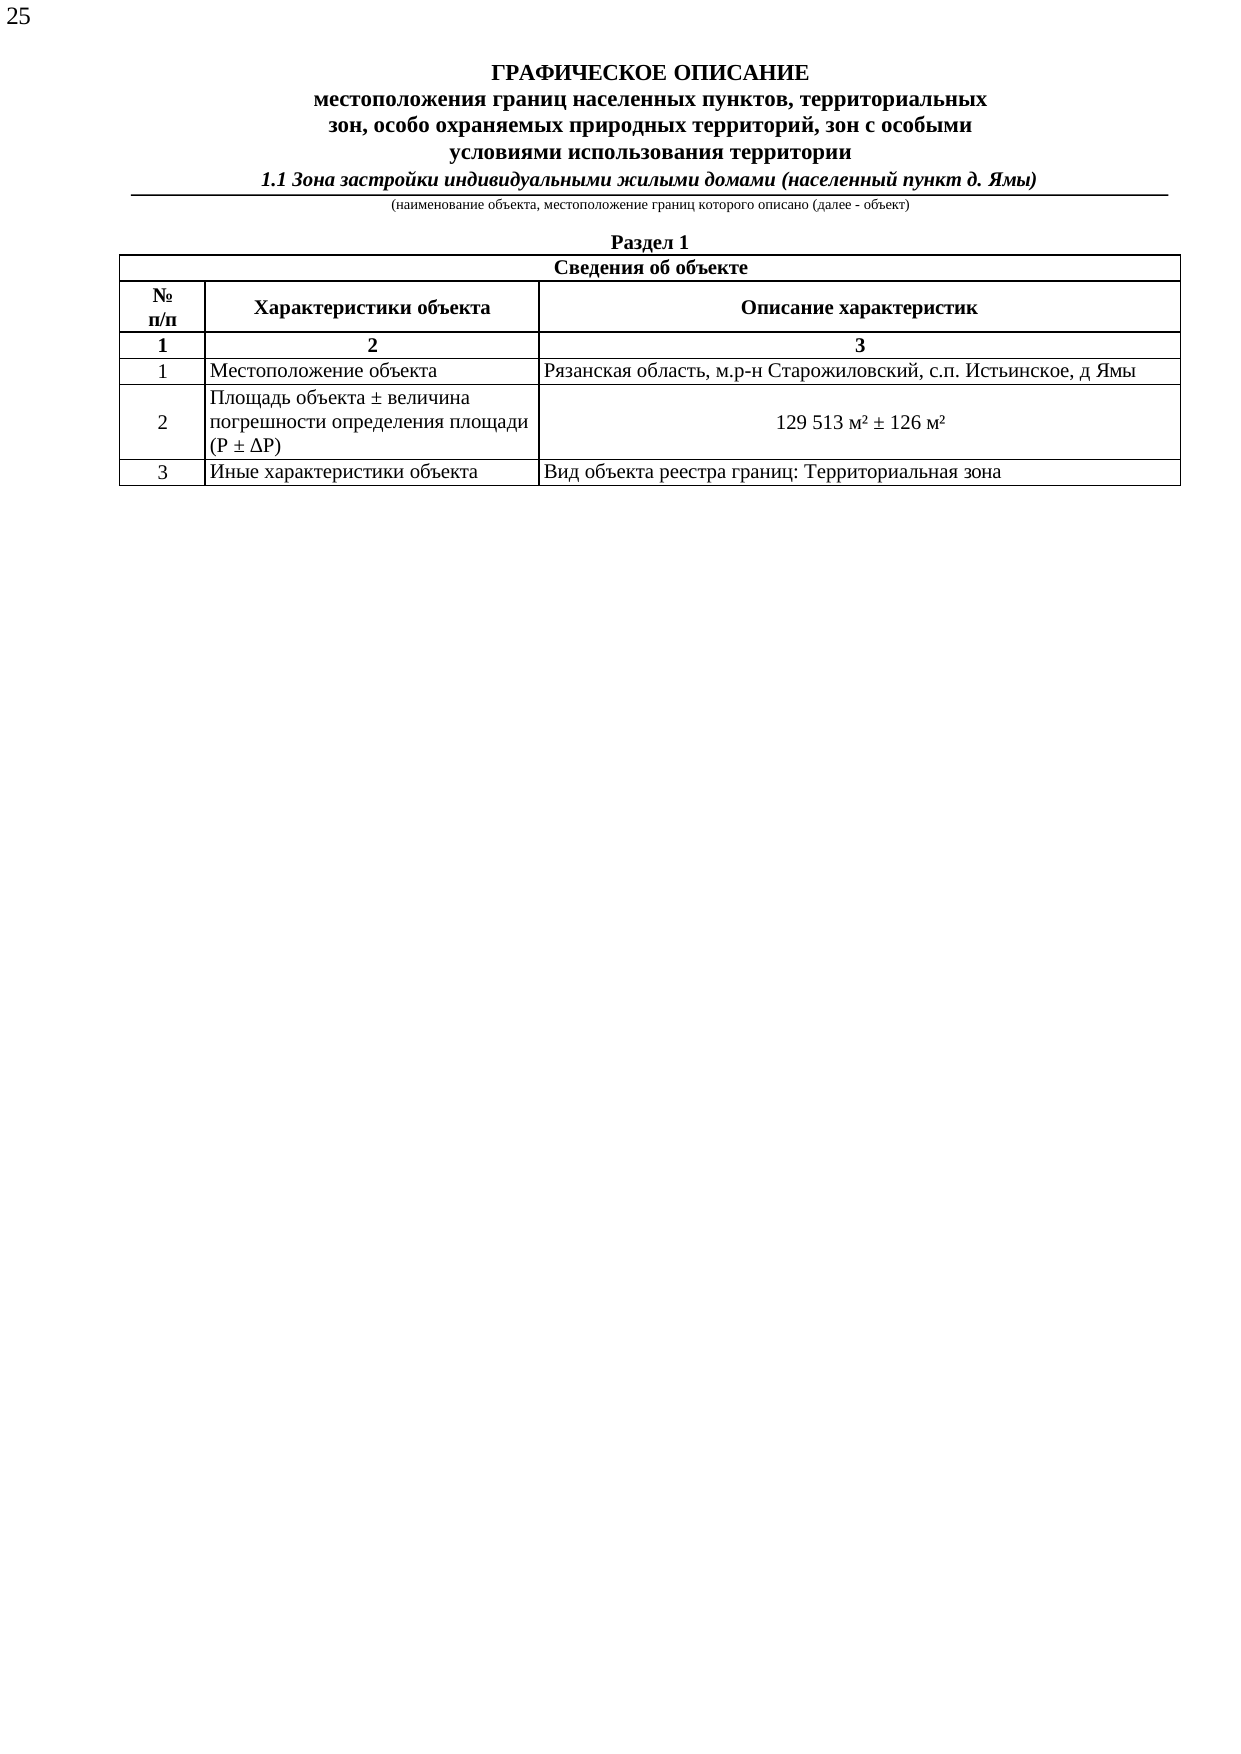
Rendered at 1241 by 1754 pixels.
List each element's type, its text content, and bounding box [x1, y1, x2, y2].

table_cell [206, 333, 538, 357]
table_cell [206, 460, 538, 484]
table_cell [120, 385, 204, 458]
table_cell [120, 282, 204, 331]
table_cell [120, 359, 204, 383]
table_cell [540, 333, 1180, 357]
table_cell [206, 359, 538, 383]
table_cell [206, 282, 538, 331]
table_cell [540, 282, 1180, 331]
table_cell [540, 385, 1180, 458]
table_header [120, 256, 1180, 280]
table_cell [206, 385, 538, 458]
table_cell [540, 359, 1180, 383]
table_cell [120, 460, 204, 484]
text Раздел 1 [298, 230, 1002, 254]
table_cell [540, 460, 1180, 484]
text 1.1 Зона застройки индивидуальными жилыми домами (населенный пункт д. Ямы) [261, 167, 1196, 191]
text местоположения границ населенных пунктов, территориальных зон, особо охраняемых природных территорий, зон с особыми условиями использования территории [298, 85, 1002, 164]
text (наименование объекта, местоположение границ которого описано (далее - объект) [298, 191, 1002, 213]
subtitle ГРАФИЧЕСКОЕ ОПИСАНИЕ [298, 59, 1002, 85]
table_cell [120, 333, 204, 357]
